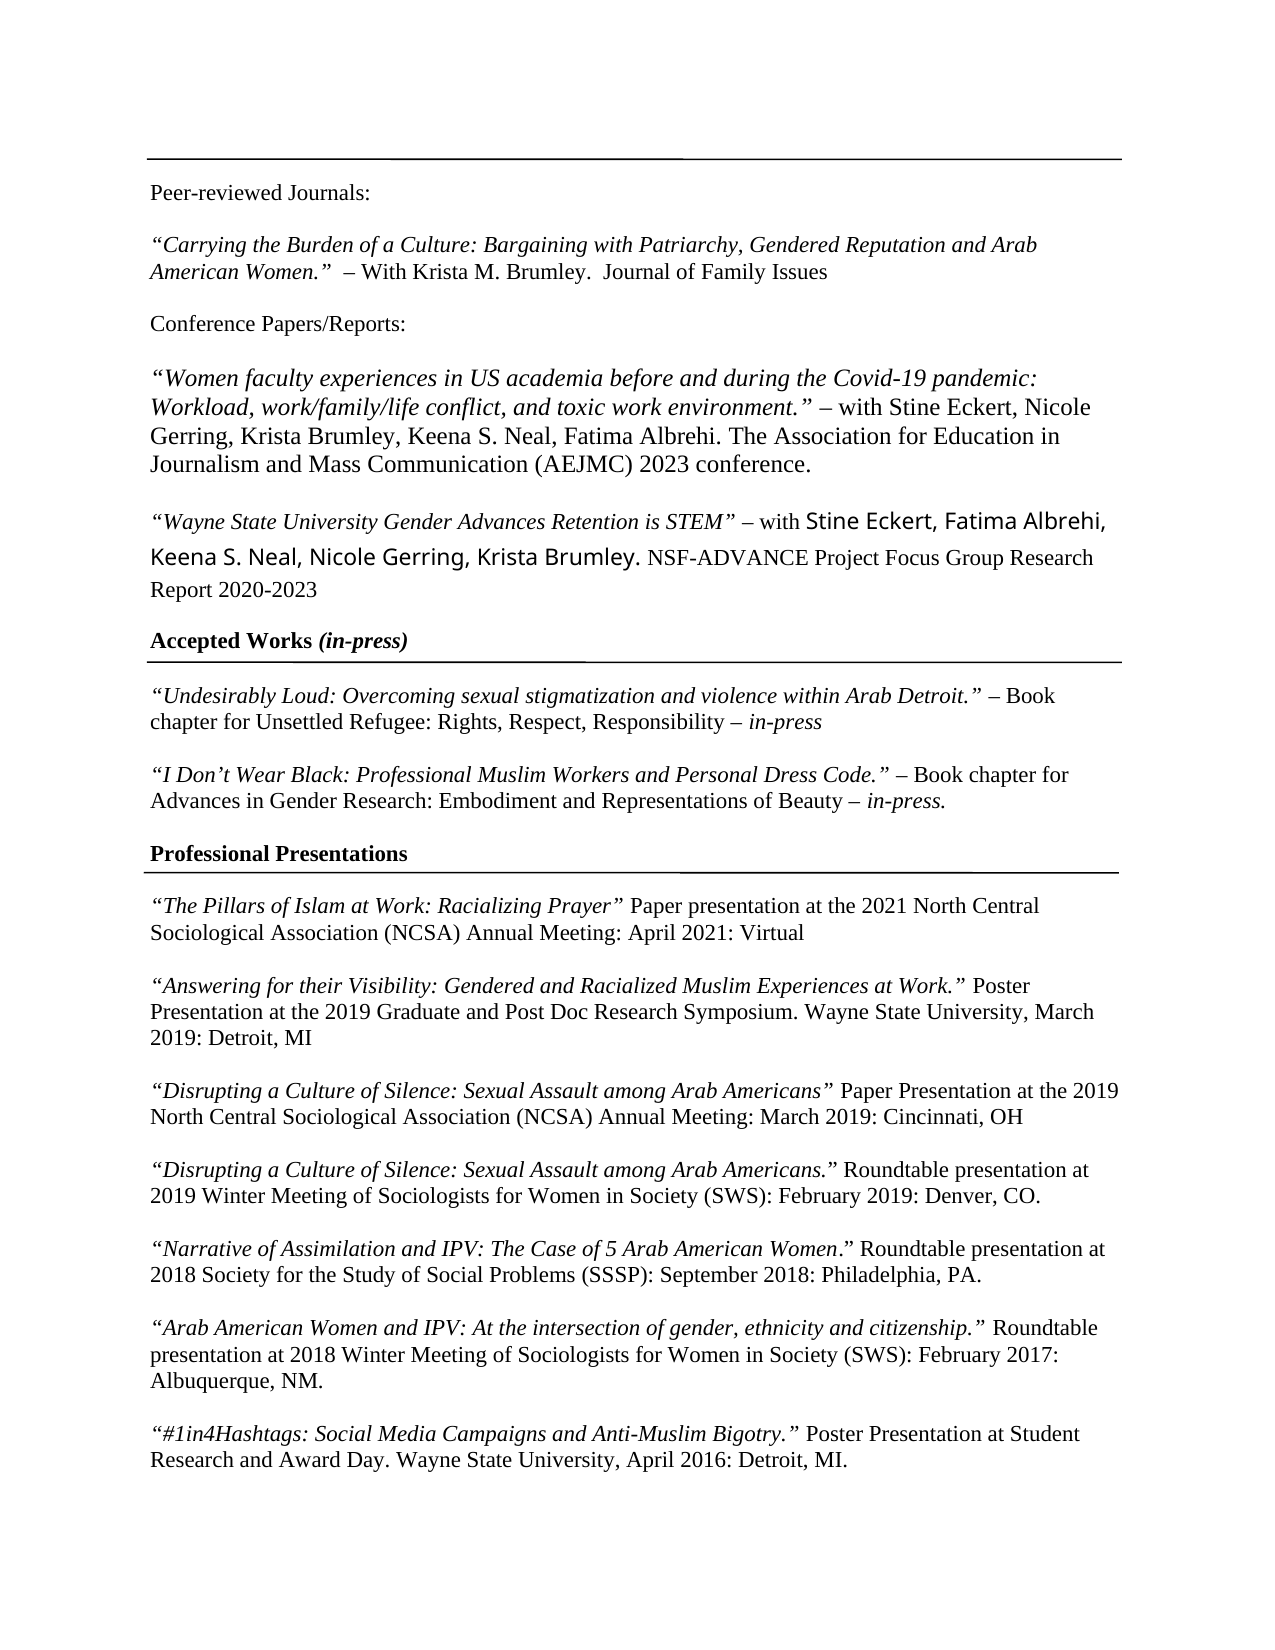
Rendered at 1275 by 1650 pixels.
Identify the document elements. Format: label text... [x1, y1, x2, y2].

text “Carrying the Burden of a Culture: Bargaining with Patriarchy, Gendered Reputation and Arab American Women.” – With Krista M. Brumley. Journal of Family Issues [150, 231, 1125, 284]
text Professional Presentations [150, 840, 1125, 866]
text Peer-reviewed Journals: [150, 179, 1125, 205]
text “Disrupting a Culture of Silence: Sexual Assault among Arab Americans.” Roundtable presentation at 2019 Winter Meeting of Sociologists for Women in Society (SWS): February 2019: Denver, CO. [150, 1156, 1125, 1209]
text Conference Papers/Reports: [150, 311, 1125, 337]
text “Narrative of Assimilation and IPV: The Case of 5 Arab American Women.” Roundtable presentation at 2018 Society for the Study of Social Problems (SSSP): September 2018: Philadelphia, PA. [150, 1235, 1125, 1288]
text “I Don’t Wear Black: Professional Muslim Workers and Personal Dress Code.” – Book chapter for Advances in Gender Research: Embodiment and Representations of Beauty – in-press. [150, 761, 1125, 813]
text “Wayne State University Gender Advances Retention is STEM” – with Stine Eckert, Fatima Albrehi, Keena S. Neal, Nicole Gerring, Krista Brumley. NSF-ADVANCE Project Focus Group Research Report 2020-2023 [150, 504, 1125, 602]
text Accepted Works (in-press) [150, 627, 1125, 653]
text “Undesirably Loud: Overcoming sexual stigmatization and violence within Arab Detroit.” – Book chapter for Unsettled Refugee: Rights, Respect, Responsibility – in-press [150, 682, 1125, 734]
text “#1in4Hashtags: Social Media Campaigns and Anti-Muslim Bigotry.” Poster Presentation at Student Research and Award Day. Wayne State University, April 2016: Detroit, MI. [150, 1420, 1125, 1472]
text “Disrupting a Culture of Silence: Sexual Assault among Arab Americans” Paper Presentation at the 2019 North Central Sociological Association (NCSA) Annual Meeting: March 2019: Cincinnati, OH [150, 1077, 1125, 1130]
text “Arab American Women and IPV: At the intersection of gender, ethnicity and citizenship.” Roundtable presentation at 2018 Winter Meeting of Sociologists for Women in Society (SWS): February 2017: Albuquerque, NM. [150, 1314, 1125, 1393]
text “The Pillars of Islam at Work: Racializing Prayer” Paper presentation at the 2021 North Central Sociological Association (NCSA) Annual Meeting: April 2021: Virtual [150, 893, 1125, 945]
text “Answering for their Visibility: Gendered and Racialized Muslim Experiences at Work.” Poster Presentation at the 2019 Graduate and Post Doc Research Symposium. Wayne State University, March 2019: Detroit, MI [150, 972, 1125, 1051]
text “Women faculty experiences in US academia before and during the Covid-19 pandemic: Workload, work/family/life conflict, and toxic work environment.” – with Stine Eckert, Nicole Gerring, Krista Brumley, Keena S. Neal, Fatima Albrehi. The Association for Education in Journalism and Mass Communication (AEJMC) 2023 conference. [150, 363, 1125, 478]
